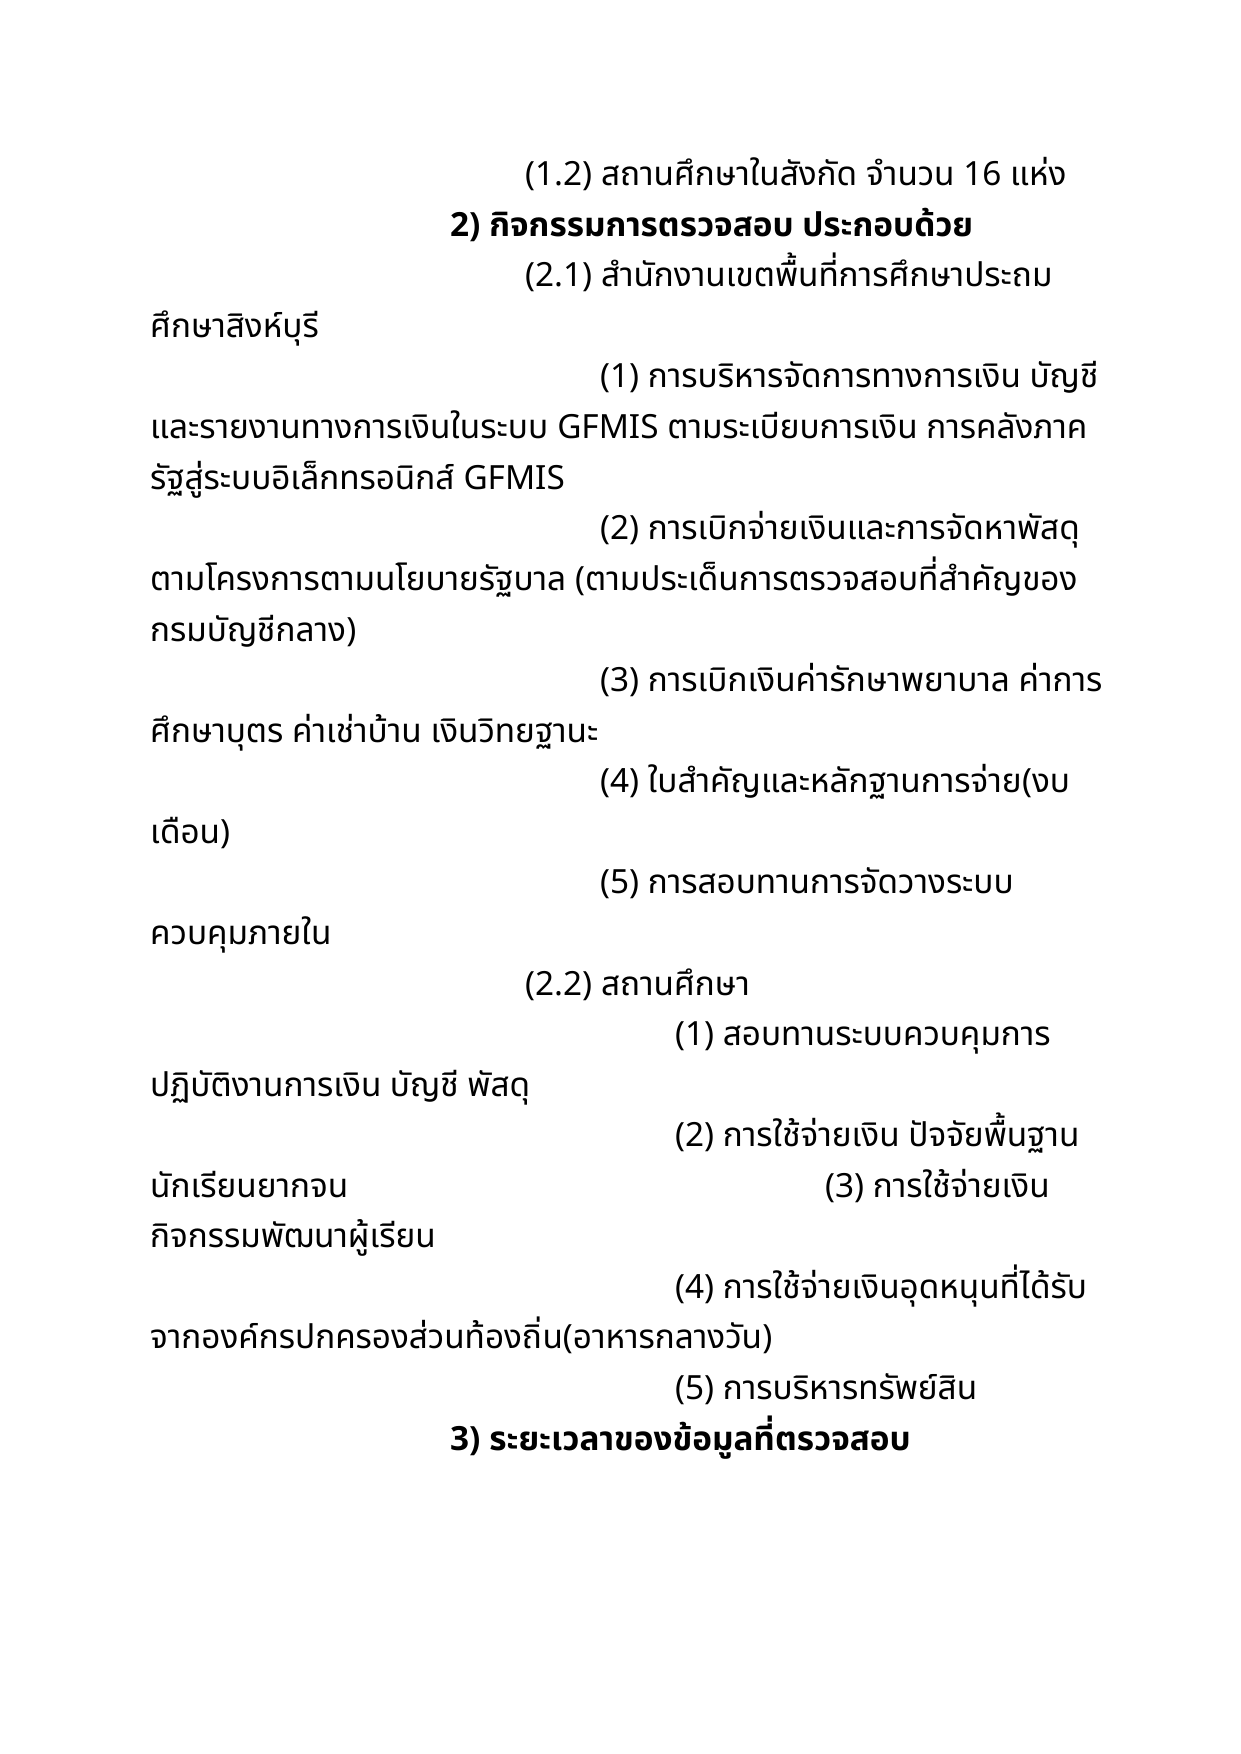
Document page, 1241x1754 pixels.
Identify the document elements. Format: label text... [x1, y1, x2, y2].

text (2.1) สำนักงานเขตพื้นที่การศึกษาประถมศึกษาสิงห์บุรี [150, 251, 1107, 352]
text (5) การสอบทานการจัดวางระบบควบคุมภายใน [150, 858, 1107, 959]
text (2) การเบิกจ่ายเงินและการจัดหาพัสดุ ตามโครงการตามนโยบายรัฐบาล (ตามประเด็นการตรวจสอบที่สำคัญของกรมบัญชีกลาง) [150, 504, 1107, 656]
text (4) ใบสำคัญและหลักฐานการจ่าย(งบเดือน) [150, 757, 1107, 858]
text (4) การใช้จ่ายเงินอุดหนุนที่ได้รับจากองค์กรปกครองส่วนท้องถิ่น(อาหารกลางวัน) [150, 1263, 1107, 1364]
text (1) สอบทานระบบควบคุมการปฏิบัติงานการเงิน บัญชี พัสดุ [150, 1010, 1107, 1111]
text (1) การบริหารจัดการทางการเงิน บัญชี และรายงานทางการเงินในระบบ GFMIS ตามระเบียบการเงิน การคลังภาครัฐสู่ระบบอิเล็กทรอนิกส์ GFMIS [150, 352, 1107, 504]
text (2.2) สถานศึกษา [150, 959, 1107, 1010]
text (3) การเบิกเงินค่ารักษาพยาบาล ค่าการศึกษาบุตร ค่าเช่าบ้าน เงินวิทยฐานะ [150, 656, 1107, 757]
text 2) กิจกรรมการตรวจสอบ ประกอบด้วย [375, 201, 1107, 251]
text (5) การบริหารทรัพย์สิน [150, 1364, 1107, 1414]
text (2) การใช้จ่ายเงิน ปัจจัยพื้นฐานนักเรียนยากจน (3) การใช้จ่ายเงิน กิจกรรมพัฒนาผู้เรียน [150, 1111, 1107, 1263]
text (1.2) สถานศึกษาในสังกัด จำนวน 16 แห่ง [150, 150, 1107, 201]
text 3) ระยะเวลาของข้อมูลที่ตรวจสอบ [150, 1414, 1107, 1465]
